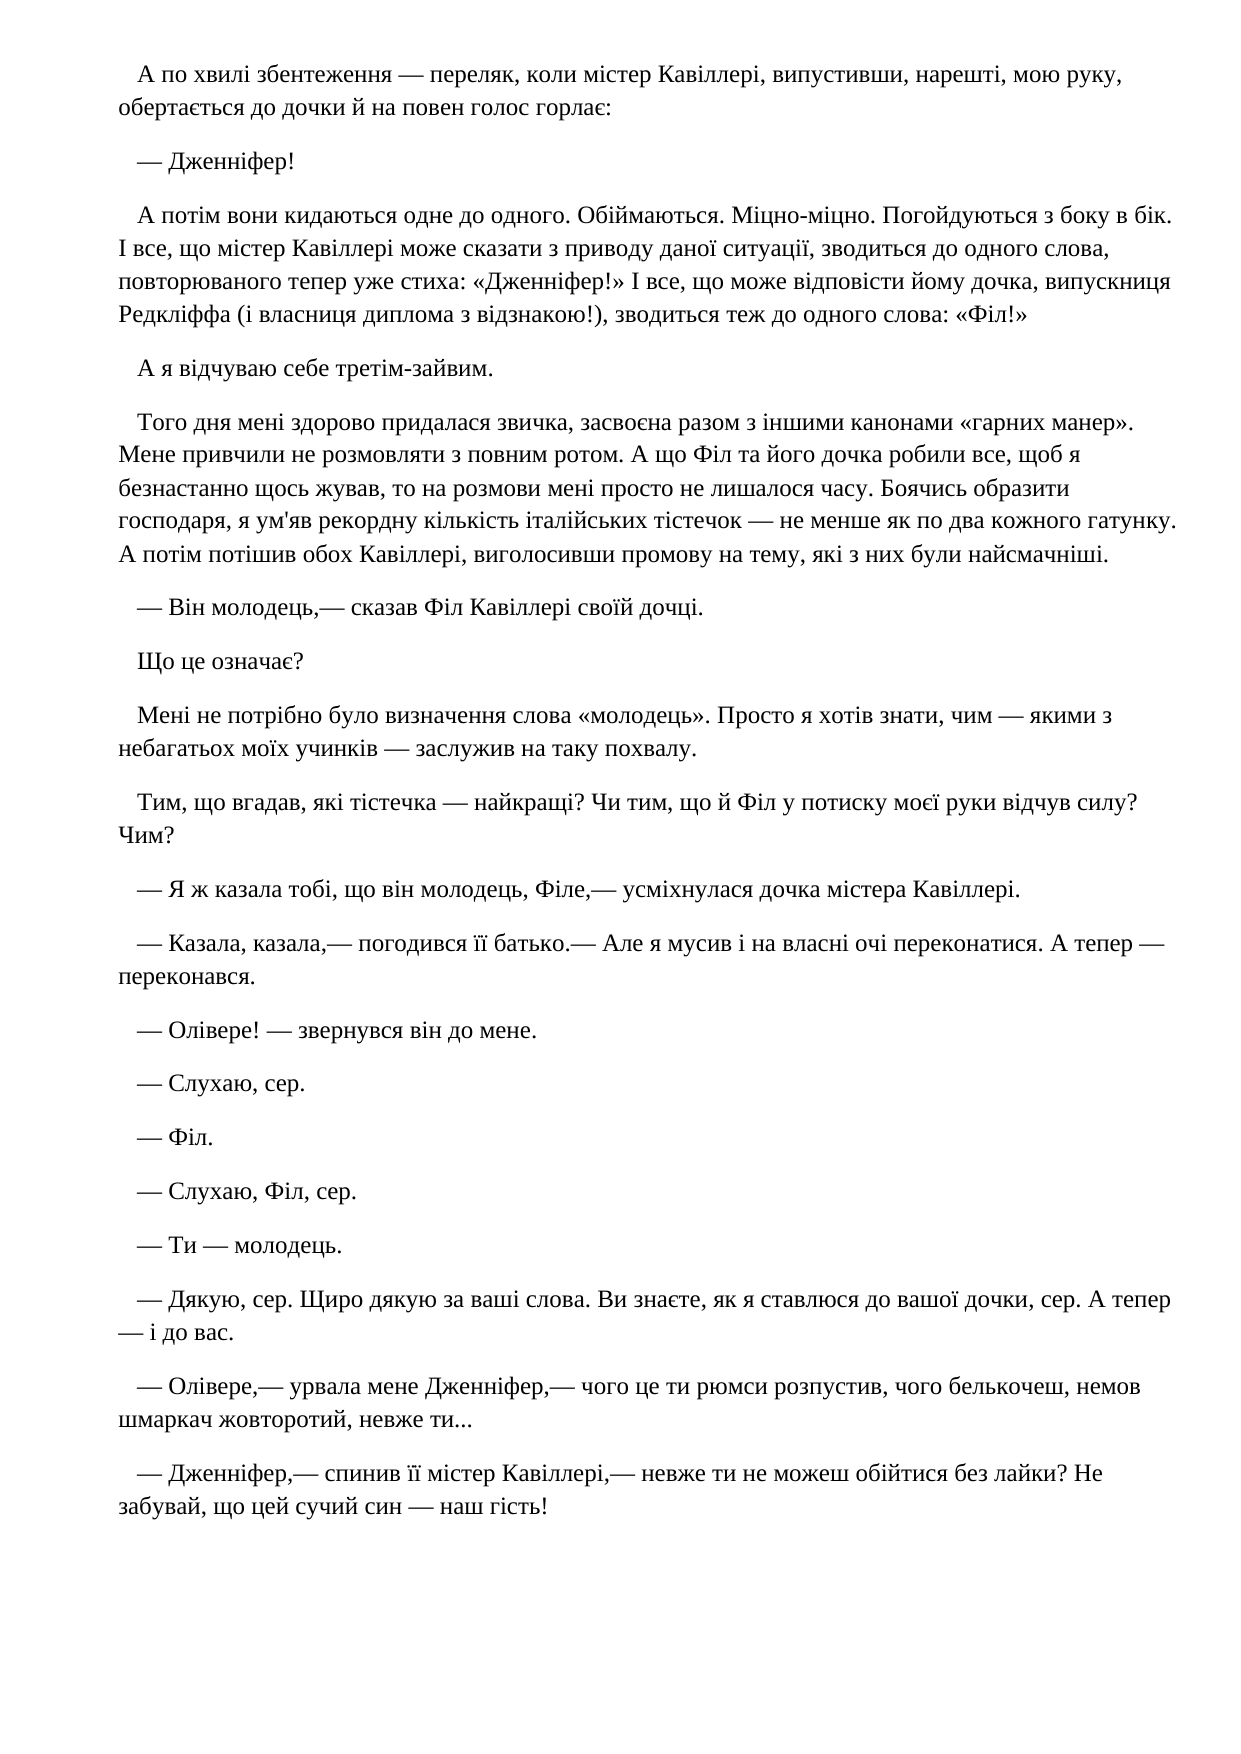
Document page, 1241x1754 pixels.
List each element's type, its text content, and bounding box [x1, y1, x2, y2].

text — Ти — молодець. [118, 1230, 1181, 1259]
text — Я ж казала тобі, що він молодець, Філе,— усміхнулася дочка містера Кавіллері. [118, 874, 1181, 903]
text — Слухаю, сер. [118, 1068, 1181, 1097]
text А потім вони кидаються одне до одного. Обіймаються. Міцно-міцно. Погойдуються з боку в бік. І все, що містер Кавіллері може сказати з приводу даної ситуації, зводиться до одного слова, повторюваного тепер уже стиха: «Дженніфер!» І все, що може відповісти йому дочка, випускниця Редкліффа (і власниця диплома з відзнакою!), зводиться теж до одного слова: «Філ!» [118, 200, 1181, 328]
text Мені не потрібно було визначення слова «молодець». Просто я хотів знати, чим — якими з небагатьох моїх учинків — заслужив на таку похвалу. [118, 700, 1181, 762]
text — Казала, казала,— погодився її батько.— Але я мусив і на власні очі переконатися. А тепер — переконався. [118, 928, 1181, 989]
text Тим, що вгадав, які тістечка — найкращі? Чи тим, що й Філ у потиску моєї руки відчув силу? Чим? [118, 787, 1181, 849]
text — Дякую, сер. Щиро дякую за ваші слова. Ви знаєте, як я ставлюся до вашої дочки, сер. А тепер — і до вас. [118, 1284, 1181, 1346]
text Що це означає? [118, 646, 1181, 675]
text — Дженніфер,— спинив її містер Кавіллері,— невже ти не можеш обійтися без лайки? Не забувай, що цей сучий син — наш гість! [118, 1458, 1181, 1519]
text — Він молодець,— сказав Філ Кавіллері своїй дочці. [118, 592, 1181, 621]
text — Дженніфер! [118, 146, 1181, 175]
text — Олівере! — звернувся він до мене. [118, 1015, 1181, 1043]
text А я відчуваю себе третім-зайвим. [118, 353, 1181, 381]
text — Філ. [118, 1122, 1181, 1151]
text Того дня мені здорово придалася звичка, засвоєна разом з іншими канонами «гарних манер». Мене привчили не розмовляти з повним ротом. А що Філ та його дочка робили все, щоб я безнастанно щось жував, то на розмови мені просто не лишалося часу. Боячись образити господаря, я ум'яв рекордну кількість італійських тістечок — не менше як по два кожного гатунку. А потім потішив обох Кавіллері, виголосивши промову на тему, які з них були найсмачніші. [118, 407, 1181, 567]
text — Слухаю, Філ, сер. [118, 1176, 1181, 1205]
text — Олівере,— урвала мене Дженніфер,— чого це ти рюмси розпустив, чого белькочеш, немов шмаркач жовторотий, невже ти... [118, 1371, 1181, 1433]
text А по хвилі збентеження — переляк, коли містер Кавіллері, випустивши, нарешті, мою руку, обертається до дочки й на повен голос горлає: [118, 59, 1181, 121]
